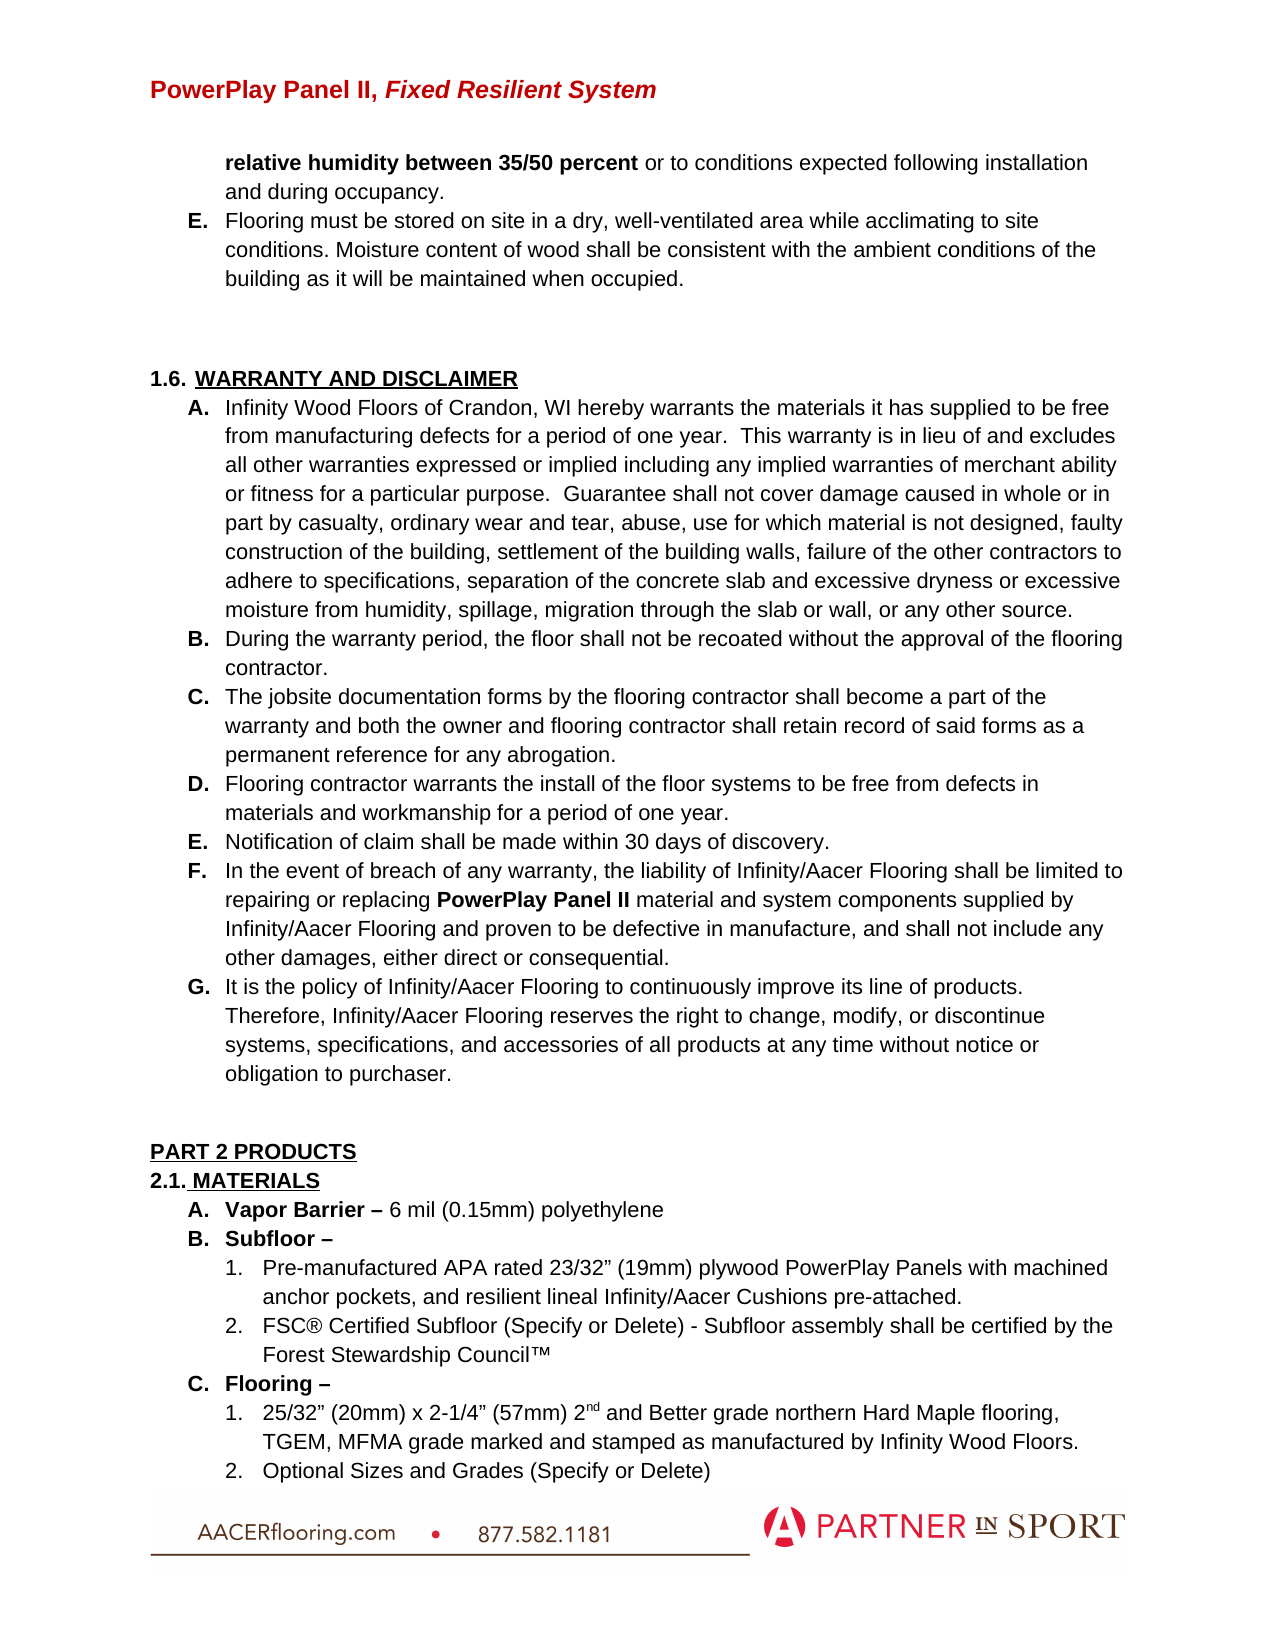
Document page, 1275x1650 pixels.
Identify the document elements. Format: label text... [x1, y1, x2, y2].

list Optional Sizes and Grades (Specify or Delete) [225, 1458, 1125, 1483]
list In the event of breach of any warranty, the liability of Infinity/Aacer Flooring shall be limited to repairing or replacing PowerPlay Panel II material and system components supplied by Infinity/Aacer Flooring and proven to be defective in manufacture, and shall not include any other damages, either direct or consequential. [187, 858, 1125, 970]
list Subfloor – [187, 1226, 1125, 1251]
text 2.1. MATERIALS [150, 1168, 1125, 1193]
list WARRANTY AND DISCLAIMER [150, 365, 1125, 391]
list Infinity Wood Floors of Crandon, WI hereby warrants the materials it has supplied to be free from manufacturing defects for a period of one year. This warranty is in lieu of and excludes all other warranties expressed or implied including any implied warranties of merchant ability or fitness for a particular purpose. Guarantee shall not cover damage caused in whole or in part by casualty, ordinary wear and tear, abuse, use for which material is not designed, faulty construction of the building, settlement of the building walls, failure of the other contractors to adhere to specifications, separation of the concrete slab and excessive dryness or excessive moisture from humidity, spillage, migration through the slab or wall, or any other source. [187, 394, 1125, 622]
list Notification of claim shall be made within 30 days of discovery. [187, 829, 1125, 854]
picture [150, 1490, 1125, 1575]
list Flooring – [187, 1371, 1125, 1396]
text PART 2 PRODUCTS [150, 1139, 1125, 1164]
list Pre-manufactured APA rated 23/32” (19mm) plywood PowerPlay Panels with machined anchor pockets, and resilient lineal Infinity/Aacer Cushions pre-attached. [225, 1255, 1125, 1309]
list Flooring must be stored on site in a dry, well-ventilated area while acclimating to site conditions. Moisture content of wood shall be consistent with the ambient conditions of the building as it will be maintained when occupied. [187, 208, 1125, 291]
list The jobsite documentation forms by the flooring contractor shall become a part of the warranty and both the owner and flooring contractor shall retain record of said forms as a permanent reference for any abrogation. [187, 684, 1125, 767]
list During the warranty period, the floor shall not be recoated without the approval of the flooring contractor. [187, 626, 1125, 680]
list It is the policy of Infinity/Aacer Flooring to continuously improve its line of products. Therefore, Infinity/Aacer Flooring reserves the right to change, modify, or discontinue systems, specifications, and accessories of all products at any time without notice or obligation to purchaser. [187, 973, 1125, 1086]
list Vapor Barrier – 6 mil (0.15mm) polyethylene [187, 1197, 1125, 1222]
list FSC® Certified Subfloor (Specify or Delete) - Subfloor assembly shall be certified by the Forest Stewardship Council™ [225, 1313, 1125, 1367]
list 25/32” (20mm) x 2-1/4” (57mm) 2nd and Better grade northern Hard Maple flooring, TGEM, MFMA grade marked and stamped as manufactured by Infinity Wood Floors. [225, 1400, 1125, 1454]
list Flooring contractor warrants the install of the floor systems to be free from defects in materials and workmanship for a period of one year. [187, 771, 1125, 825]
